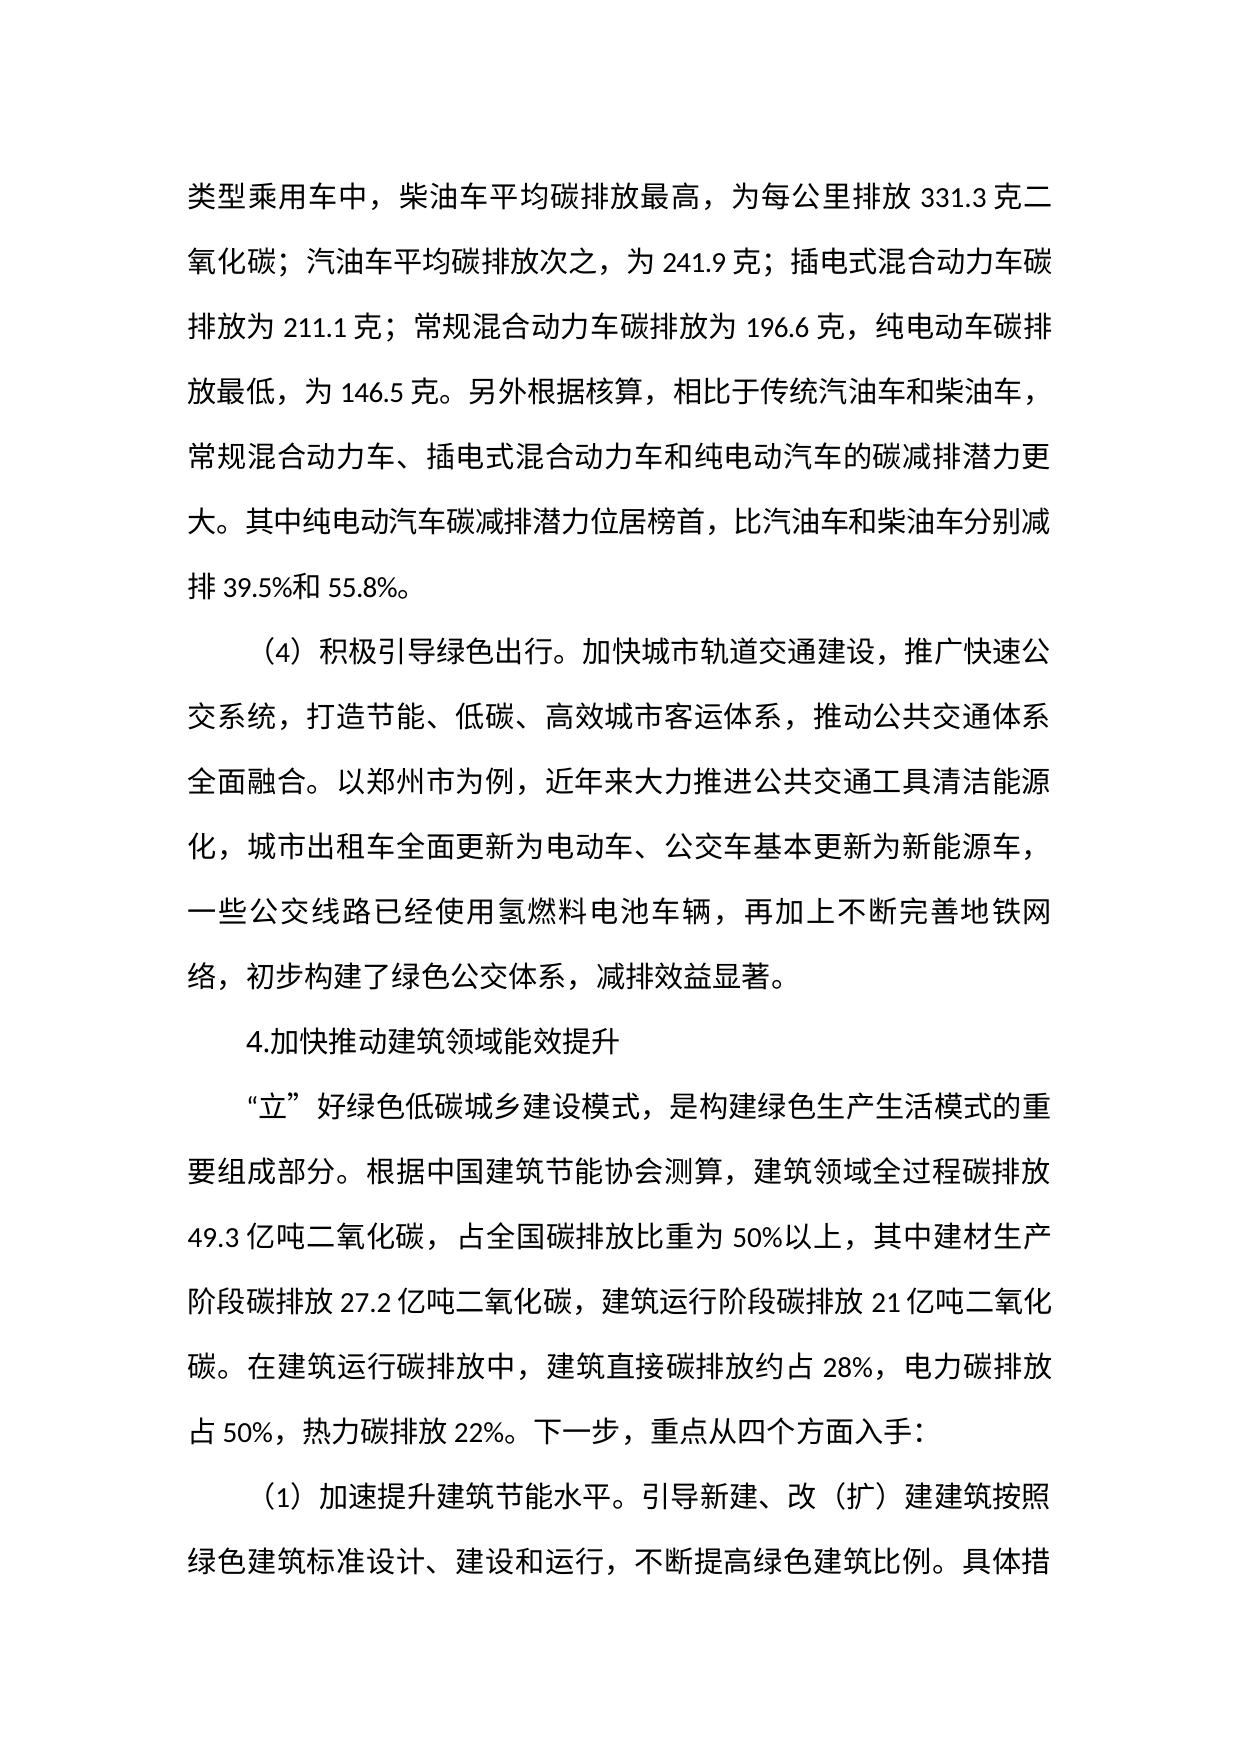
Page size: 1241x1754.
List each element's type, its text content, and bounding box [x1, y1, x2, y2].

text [187, 162, 1053, 617]
text 4.加快推动建筑领域能效提升 [187, 1007, 1053, 1072]
text （4）积极引导绿色出行。加快城市轨道交通建设，推广快速公交系统，打造节能、低碳、高效城市客运体系，推动公共交通体系全面融合。以郑州市为例，近年来大力推进公共交通工具清洁能源化，城市出租车全面更新为电动车、公交车基本更新为新能源车，一些公交线路已经使用氢燃料电池车辆，再加上不断完善地铁网络，初步构建了绿色公交体系，减排效益显著。 [187, 617, 1053, 1007]
text “立”好绿色低碳城乡建设模式，是构建绿色生产生活模式的重要组成部分。根据中国建筑节能协会测算，建筑领域全过程碳排放49.3亿吨二氧化碳，占全国碳排放比重为50%以上，其中建材生产阶段碳排放27.2亿吨二氧化碳，建筑运行阶段碳排放21亿吨二氧化碳。在建筑运行碳排放中，建筑直接碳排放约占28%，电力碳排放占50%，热力碳排放22%。下一步，重点从四个方面入手： [187, 1072, 1053, 1462]
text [187, 1462, 1053, 1592]
